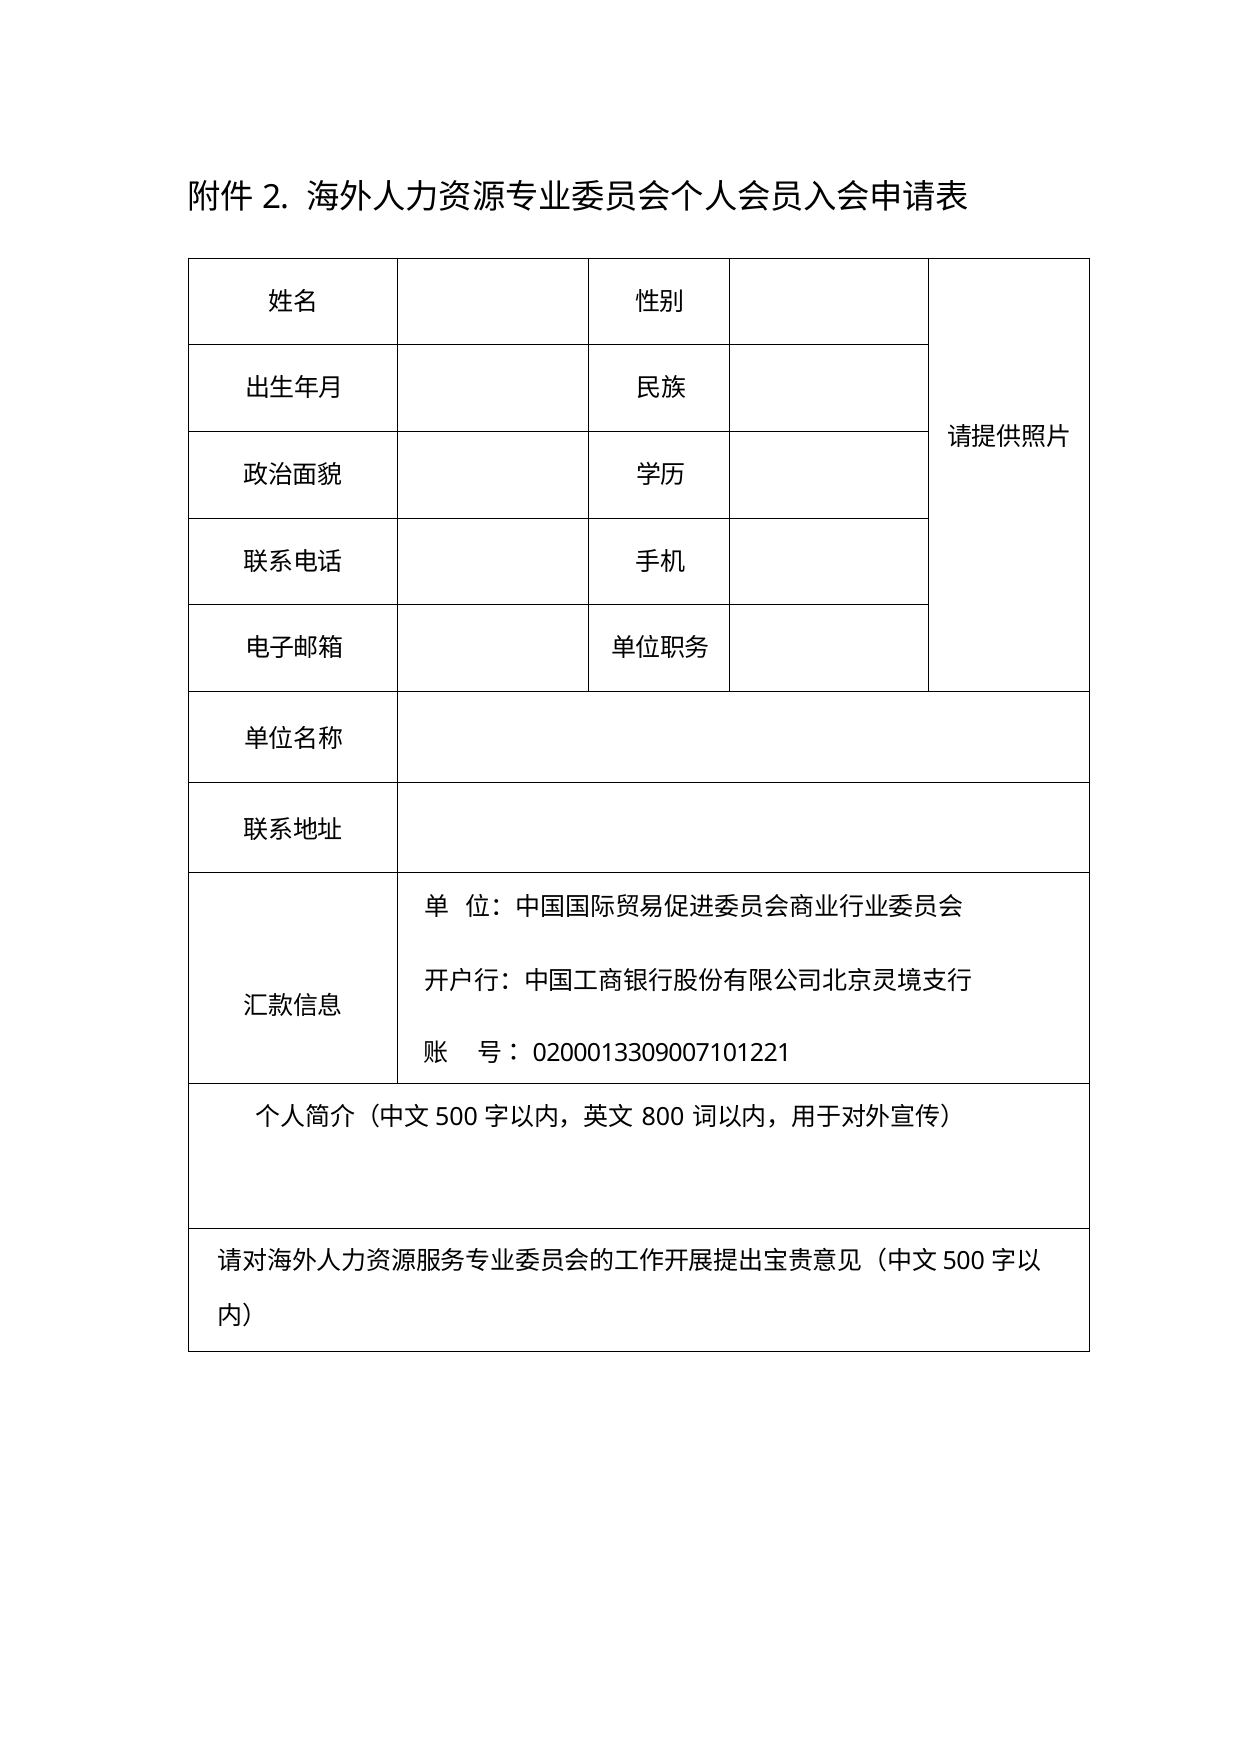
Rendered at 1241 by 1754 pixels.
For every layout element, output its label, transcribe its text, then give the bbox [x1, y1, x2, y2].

table_cell 手机 [589, 519, 729, 604]
table_cell 学历 [589, 432, 729, 517]
table_cell [398, 605, 588, 691]
table_cell [730, 605, 928, 691]
table_cell 民族 [589, 345, 729, 431]
table_cell 联系地址 [189, 783, 397, 872]
table_cell 出生年月 [189, 345, 397, 431]
table_cell 联系电话 [189, 519, 397, 604]
table_header 姓名 [189, 259, 397, 344]
table_header [398, 259, 588, 344]
table_cell 单位职务 [589, 605, 729, 691]
table_cell [398, 432, 588, 517]
table_cell 汇款信息 [189, 873, 397, 1083]
table_cell [398, 345, 588, 431]
table_cell 单 位：中国国际贸易促进委员会商业行业委员会 开户行：中国工商银行股份有限公司北京灵境支行 账 号： 0200013309007101221 [398, 873, 1089, 1083]
table_cell [398, 783, 1089, 872]
table_header 请提供照片 [929, 259, 1089, 691]
table_cell [398, 519, 588, 604]
table_header [730, 259, 928, 344]
table_cell [730, 345, 928, 431]
table_cell [398, 692, 1089, 782]
table_cell 个人简介（中文 500 字以内，英文 800 词以内，用于对外宣传） [189, 1084, 1089, 1228]
text 附件 2. 海外人力资源专业委员会个人会员入会申请表 [187, 162, 1053, 227]
table_cell 单位名称 [189, 692, 397, 782]
table_cell 请对海外人力资源服务专业委员会的工作开展提出宝贵意见（中文 500 字以内） [189, 1229, 1089, 1351]
table_cell [730, 432, 928, 517]
table_header 性别 [589, 259, 729, 344]
table_cell 政治面貌 [189, 432, 397, 517]
table_cell 电子邮箱 [189, 605, 397, 691]
table_cell [730, 519, 928, 604]
